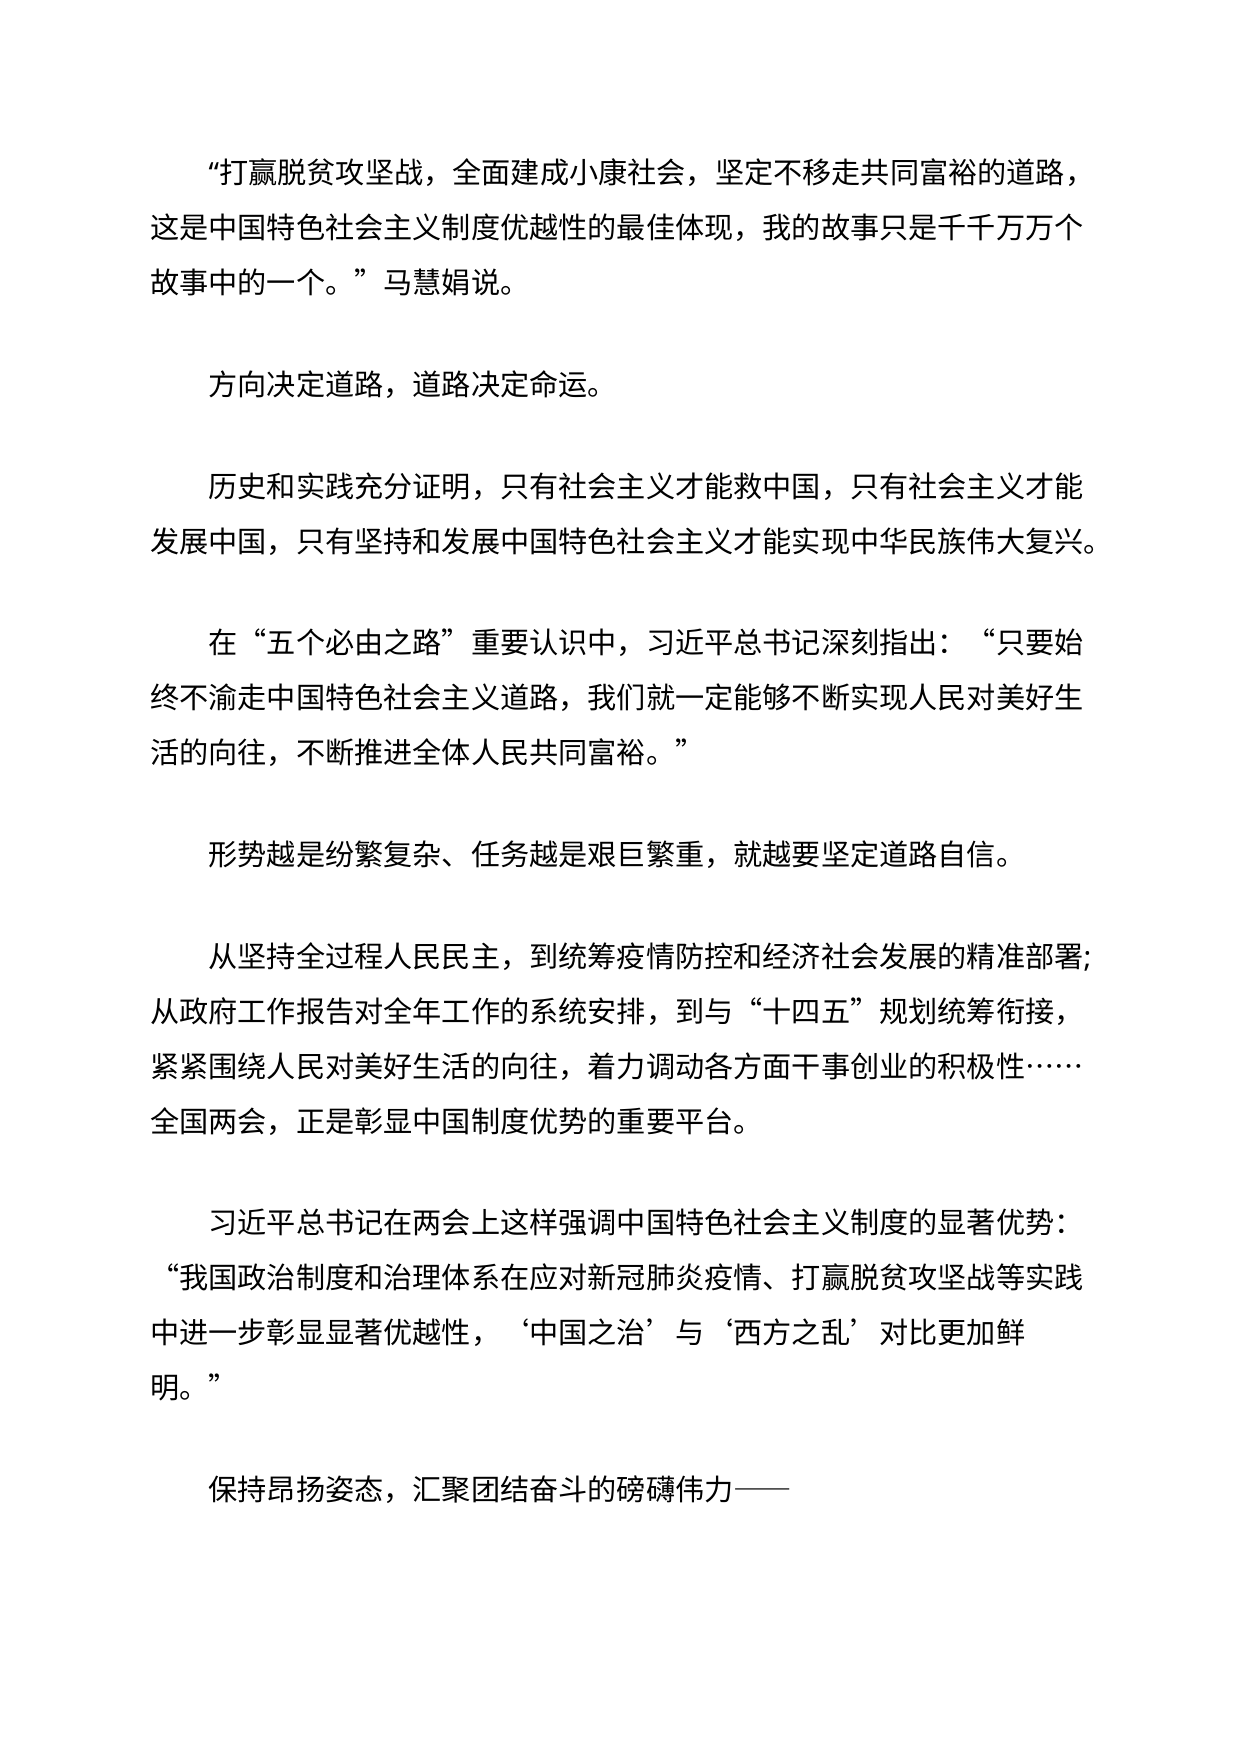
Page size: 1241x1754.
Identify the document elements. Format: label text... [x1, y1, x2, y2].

text 在“五个必由之路”重要认识中，习近平总书记深刻指出：“只要始终不渝走中国特色社会主义道路，我们就一定能够不断实现人民对美好生活的向往，不断推进全体人民共同富裕。” [150, 620, 1090, 772]
text 从坚持全过程人民民主，到统筹疫情防控和经济社会发展的精准部署;从政府工作报告对全年工作的系统安排，到与“十四五”规划统筹衔接，紧紧围绕人民对美好生活的向往，着力调动各方面干事创业的积极性……全国两会，正是彰显中国制度优势的重要平台。 [150, 933, 1090, 1141]
text 保持昂扬姿态，汇聚团结奋斗的磅礴伟力—— [150, 1466, 1090, 1509]
text 形势越是纷繁复杂、任务越是艰巨繁重，就越要坚定道路自信。 [150, 832, 1090, 874]
text 习近平总书记在两会上这样强调中国特色社会主义制度的显著优势：“我国政治制度和治理体系在应对新冠肺炎疫情、打赢脱贫攻坚战等实践中进一步彰显显著优越性，‘中国之治’与‘西方之乱’对比更加鲜明。” [150, 1200, 1090, 1407]
text 历史和实践充分证明，只有社会主义才能救中国，只有社会主义才能发展中国，只有坚持和发展中国特色社会主义才能实现中华民族伟大复兴。 [150, 463, 1090, 561]
text “打赢脱贫攻坚战，全面建成小康社会，坚定不移走共同富裕的道路，这是中国特色社会主义制度优越性的最佳体现，我的故事只是千千万万个故事中的一个。”马慧娟说。 [150, 150, 1090, 302]
text 方向决定道路，道路决定命运。 [150, 362, 1090, 404]
